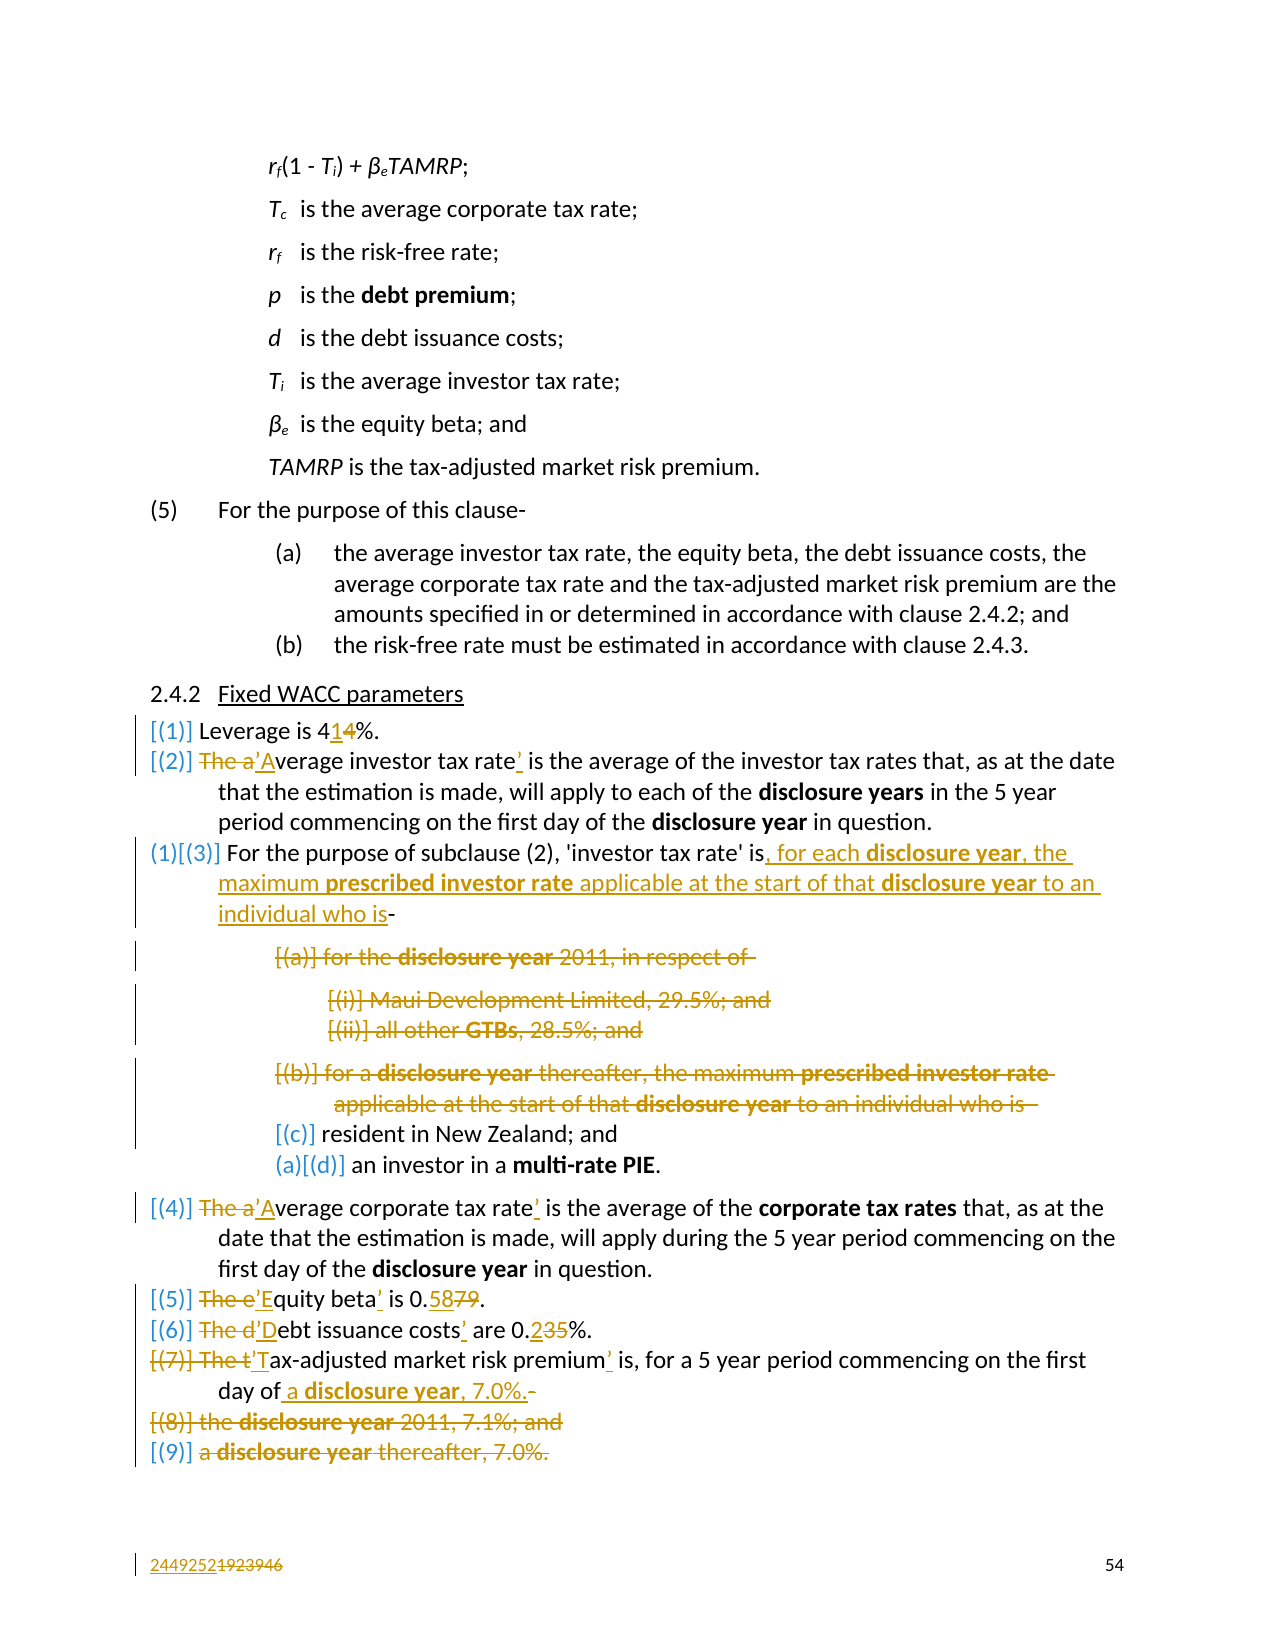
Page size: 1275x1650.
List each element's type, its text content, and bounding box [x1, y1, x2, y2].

text p is the debt premium; [268, 279, 1125, 309]
subtitle ebt issuance costs are 0.%. [150, 1314, 1125, 1345]
text Ti is the average investor tax rate; [268, 365, 1125, 396]
text rf is the risk-free rate; [268, 236, 1125, 267]
text d is the debt issuance costs; [268, 322, 1125, 353]
subtitle Leverage is 4%. [150, 715, 1125, 745]
subtitle For the purpose of subclause (2), 'investor tax rate' is- [150, 837, 1125, 928]
text Tc is the average corporate tax rate; [268, 193, 1125, 223]
subtitle the average investor tax rate, the equity beta, the debt issuance costs, the average corporate tax rate and the tax-adjusted market risk premium are the amounts specified in or determined in accordance with clause 2.4.2; and [275, 537, 1125, 629]
text TAMRP is the tax-adjusted market risk premium. [268, 451, 1125, 482]
subtitle Fixed WACC parameters [150, 678, 1125, 708]
subtitle For the purpose of this clause- [150, 494, 1125, 525]
subtitle ax-adjusted market risk premium is, for a 5 year period commencing on the first day of [150, 1345, 1125, 1406]
text βe is the equity beta; and [268, 408, 1125, 439]
subtitle verage investor tax rate is the average of the investor tax rates that, as at the date that the estimation is made, will apply to each of the disclosure years in the 5 year period commencing on the first day of the disclosure year in question. [150, 745, 1125, 837]
subtitle verage corporate tax rate is the average of the corporate tax rates that, as at the date that the estimation is made, will apply during the 5 year period commencing on the first day of the disclosure year in question. [150, 1192, 1125, 1284]
subtitle resident in New Zealand; and [275, 1118, 1125, 1149]
subtitle the risk-free rate must be estimated in accordance with clause 2.4.3. [275, 629, 1125, 659]
subtitle an investor in a multi-rate PIE. [275, 1149, 1125, 1179]
text rf(1 - Ti) + βeTAMRP; [193, 150, 1125, 181]
subtitle quity beta is 0.. [150, 1284, 1125, 1314]
